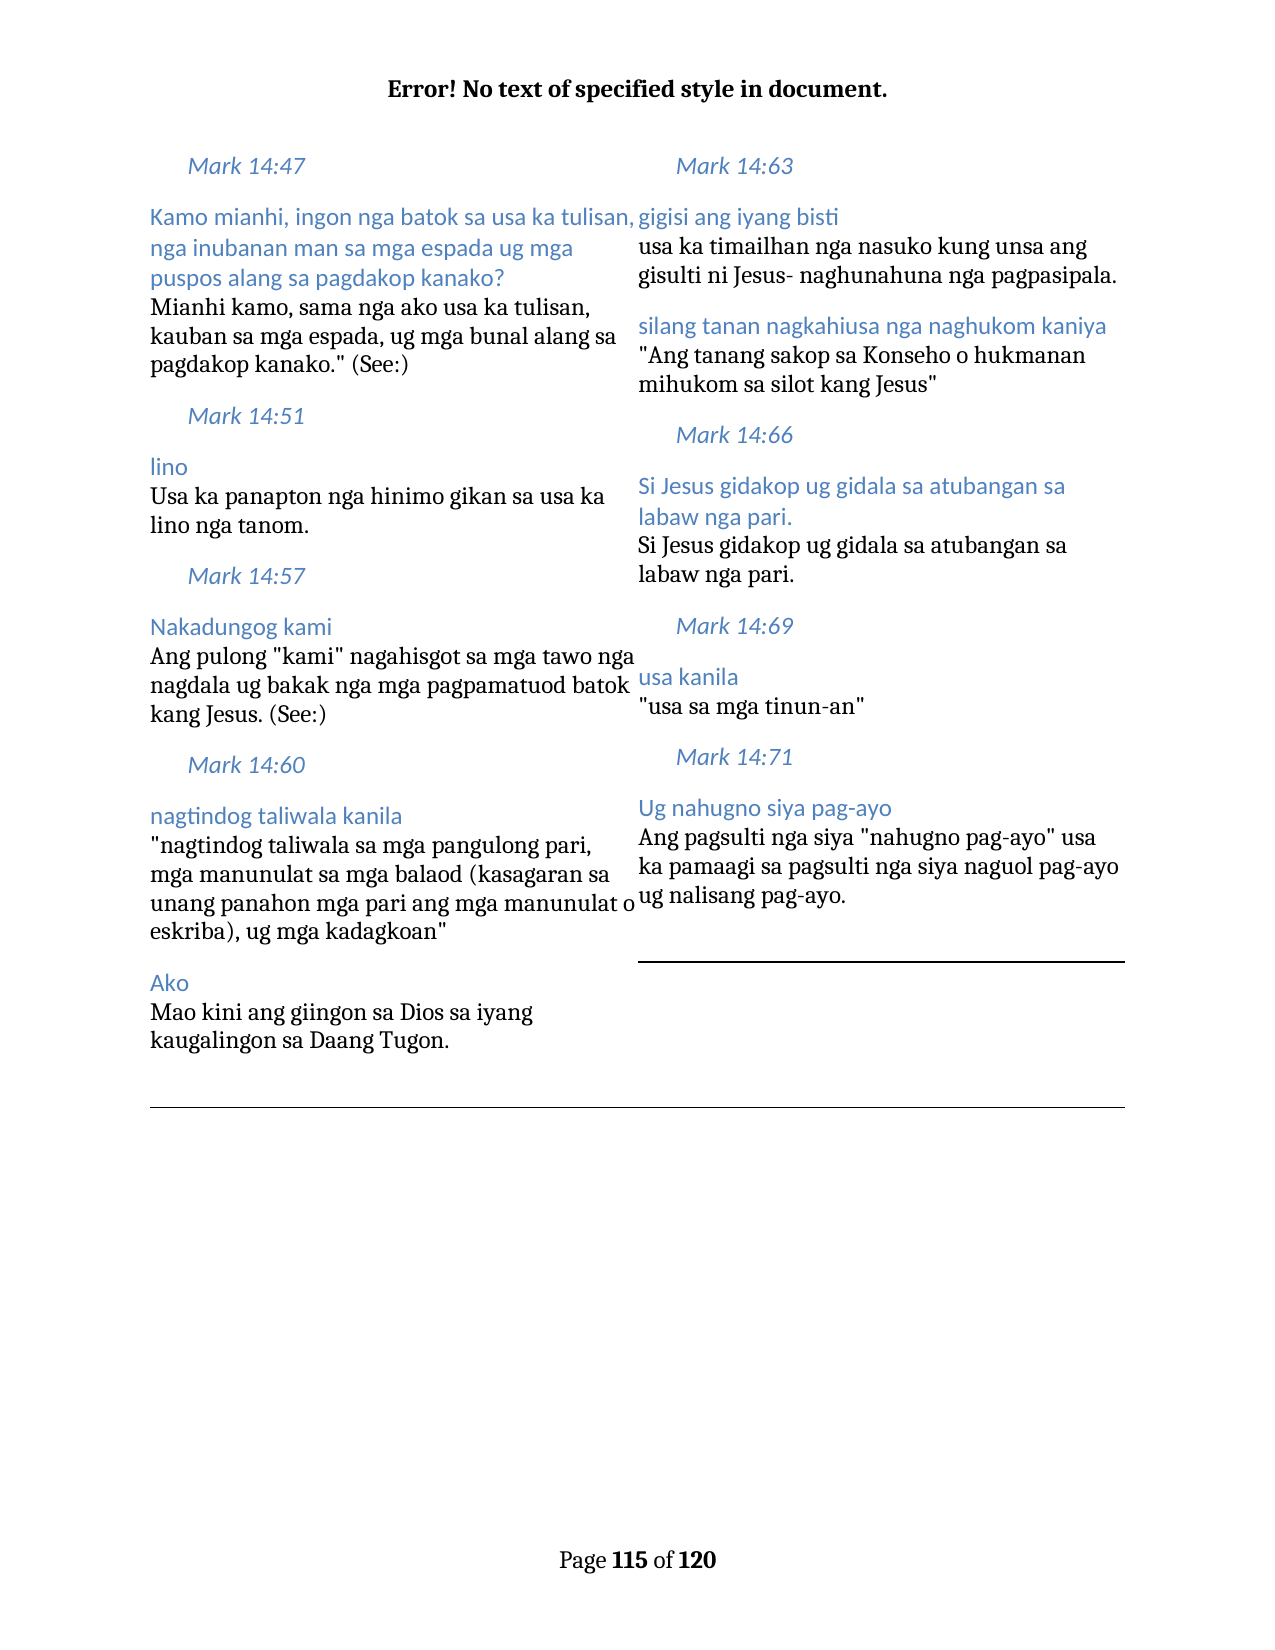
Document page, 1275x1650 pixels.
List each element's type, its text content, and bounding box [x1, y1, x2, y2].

text "Ang tanang sakop sa Konseho o hukmanan mihukom sa silot kang Jesus" [638, 341, 1125, 398]
text Ang pulong "kami" nagahisgot sa mga tawo nga nagdala ug bakak nga mga pagpamatuod batok kang Jesus. (See:) [150, 642, 637, 728]
subtitle silang tanan nagkahiusa nga naghukom kaniya [638, 310, 1125, 341]
subtitle Ako [150, 967, 637, 997]
subtitle Si Jesus gidakop ug gidala sa atubangan sa labaw nga pari. [638, 470, 1125, 531]
text Mianhi kamo, sama nga ako usa ka tulisan, kauban sa mga espada, ug mga bunal alang sa pagdakop kanako." (See:) [150, 293, 637, 379]
subtitle Mark 14:51 [150, 400, 637, 431]
subtitle lino [150, 451, 637, 482]
subtitle usa kanila [638, 661, 1125, 692]
subtitle nagtindog taliwala kanila [150, 801, 637, 831]
text Mao kini ang giingon sa Dios sa iyang kaugalingon sa Daang Tugon. [150, 997, 637, 1055]
subtitle Mark 14:66 [638, 419, 1125, 449]
text usa ka timailhan nga nasuko kung unsa ang gisulti ni Jesus- naghunahuna nga pagpasipala. [638, 232, 1125, 289]
subtitle Mark 14:69 [638, 610, 1125, 640]
subtitle Mark 14:71 [638, 741, 1125, 772]
subtitle Mark 14:57 [150, 560, 637, 591]
subtitle Mark 14:60 [150, 749, 637, 780]
subtitle Ug nahugno siya pag-ayo [638, 793, 1125, 823]
subtitle Mark 14:63 [638, 150, 1125, 181]
text "usa sa mga tinun-an" [638, 692, 1125, 720]
text "nagtindog taliwala sa mga pangulong pari, mga manunulat sa mga balaod (kasagaran sa unang panahon mga pari ang mga manunulat o eskriba), ug mga kadagkoan" [150, 831, 637, 946]
text Usa ka panapton nga hinimo gikan sa usa ka lino nga tanom. [150, 482, 637, 539]
text Si Jesus gidakop ug gidala sa atubangan sa labaw nga pari. [638, 531, 1125, 589]
subtitle gigisi ang iyang bisti [638, 201, 1125, 232]
subtitle Nakadungog kami [150, 612, 637, 642]
subtitle Kamo mianhi, ingon nga batok sa usa ka tulisan, nga inubanan man sa mga espada ug mga puspos alang sa pagdakop kanako? [150, 201, 637, 293]
text Ang pagsulti nga siya "nahugno pag-ayo" usa ka pamaagi sa pagsulti nga siya naguol pag-ayo ug nalisang pag-ayo. [638, 823, 1125, 909]
subtitle Mark 14:47 [150, 150, 637, 181]
